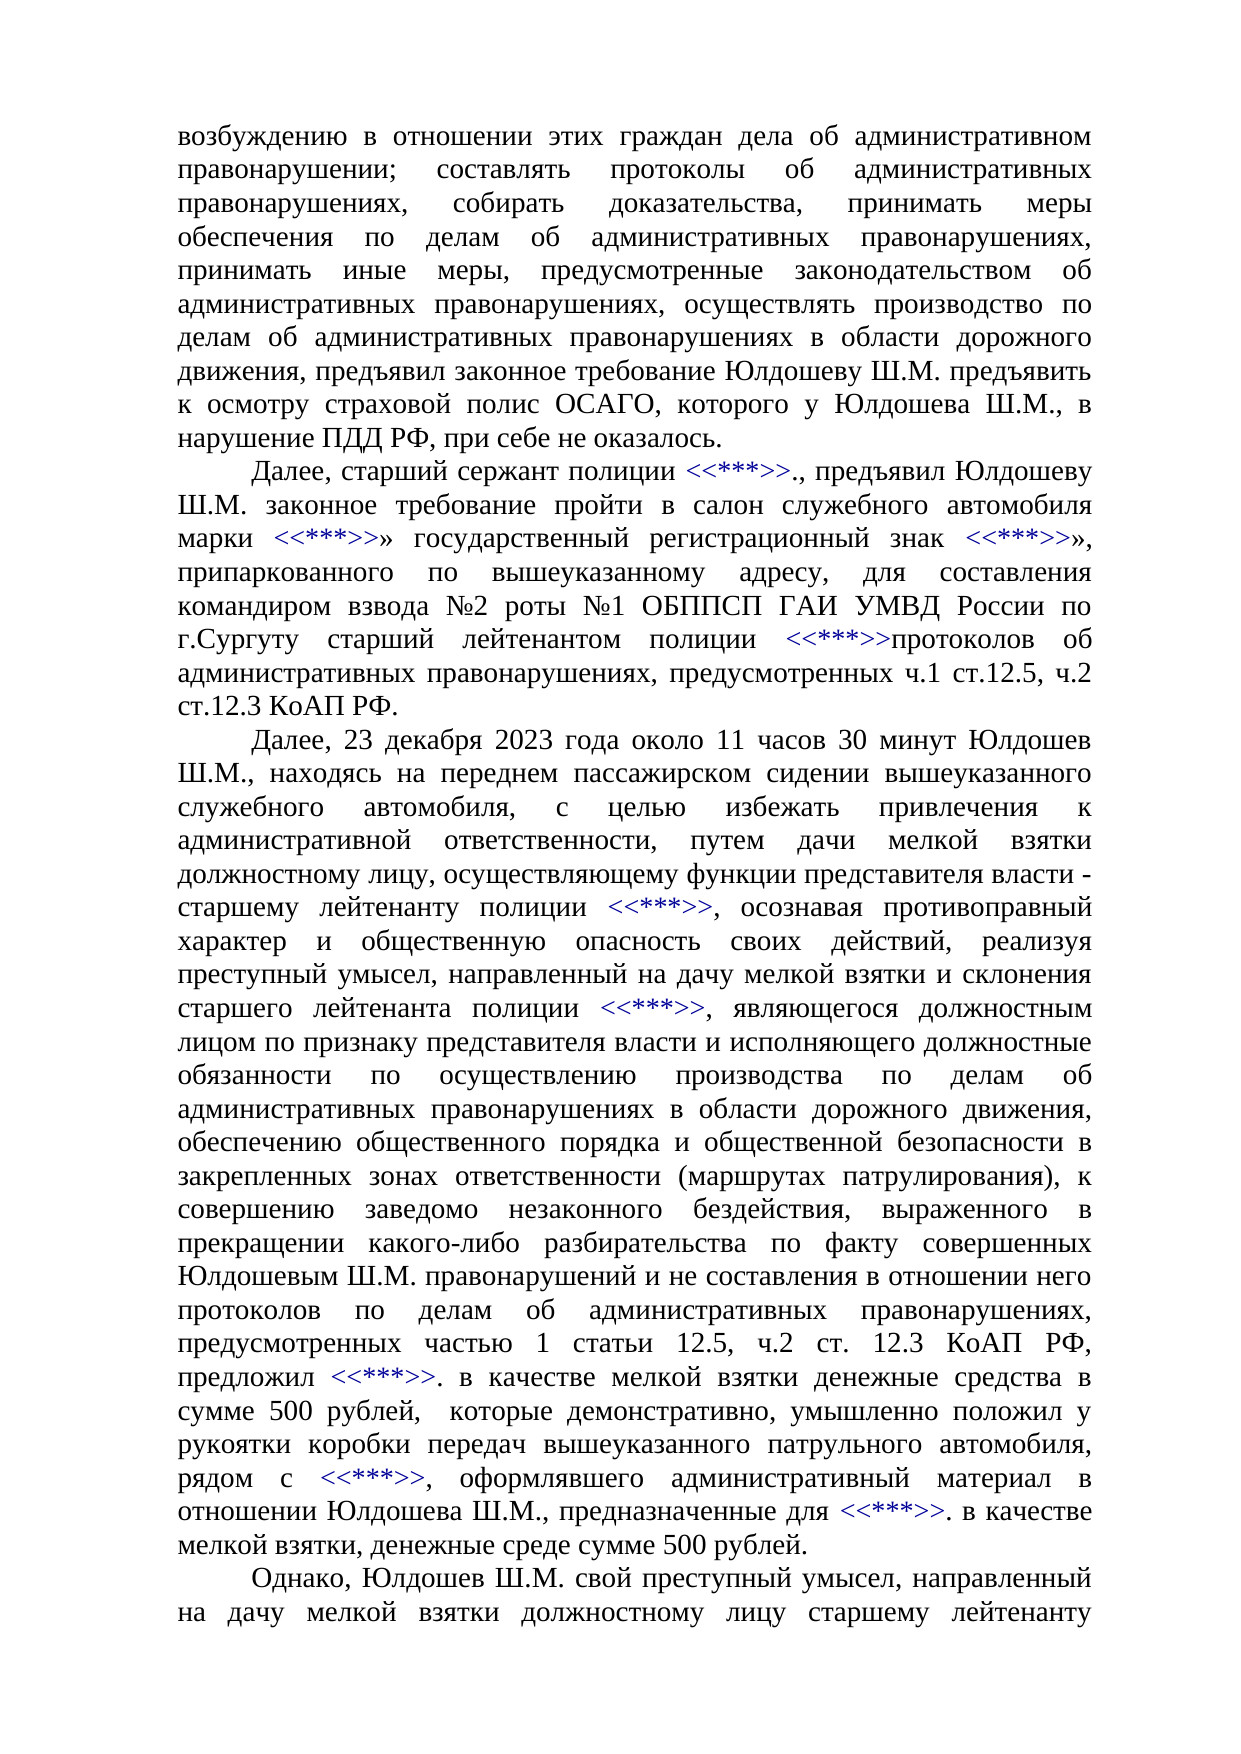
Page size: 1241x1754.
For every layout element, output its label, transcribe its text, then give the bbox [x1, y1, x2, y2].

text Далее, 23 декабря 2023 года около 11 часов 30 минут Юлдошев Ш.М., находясь на переднем пассажирском сидении вышеуказанного служебного автомобиля, с целью избежать привлечения к административной ответственности, путем дачи мелкой взятки должностному лицу, осуществляющему функции представителя власти - старшему лейтенанту полиции <<***>>, осознавая противоправный характер и общественную опасность своих действий, реализуя преступный умысел, направленный на дачу мелкой взятки и склонения старшего лейтенанта полиции <<***>>, являющегося должностным лицом по признаку представителя власти и исполняющего должностные обязанности по осуществлению производства по делам об административных правонарушениях в области дорожного движения, обеспечению общественного порядка и общественной безопасности в закрепленных зонах ответственности (маршрутах патрулирования), к совершению заведомо незаконного бездействия, выраженного в прекращении какого-либо разбирательства по факту совершенных Юлдошевым Ш.М. правонарушений и не составления в отношении него протоколов по делам об административных правонарушениях, предусмотренных частью 1 статьи 12.5, ч.2 ст. 12.3 КоАП РФ, предложил <<***>>. в качестве мелкой взятки денежные средства в сумме 500 рублей, которые демонстративно, умышленно положил у рукоятки коробки передач вышеуказанного патрульного автомобиля, рядом с <<***>>, оформлявшего административный материал в отношении Юлдошева Ш.М., предназначенные для <<***>>. в качестве мелкой взятки, денежные среде сумме 500 рублей. [177, 722, 1093, 1560]
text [177, 1560, 1093, 1627]
text Далее, старший сержант полиции <<***>>., предъявил Юлдошеву Ш.М. законное требование пройти в салон служебного автомобиля марки <<***>>» государственный регистрационный знак <<***>>», припаркованного по вышеуказанному адресу, для составления командиром взвода №2 роты №1 ОБППСП ГАИ УМВД России по г.Сургуту старший лейтенантом полиции <<***>>протоколов об административных правонарушениях, предусмотренных ч.1 ст.12.5, ч.2 ст.12.3 КоАП РФ. [177, 453, 1093, 722]
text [177, 118, 1093, 453]
